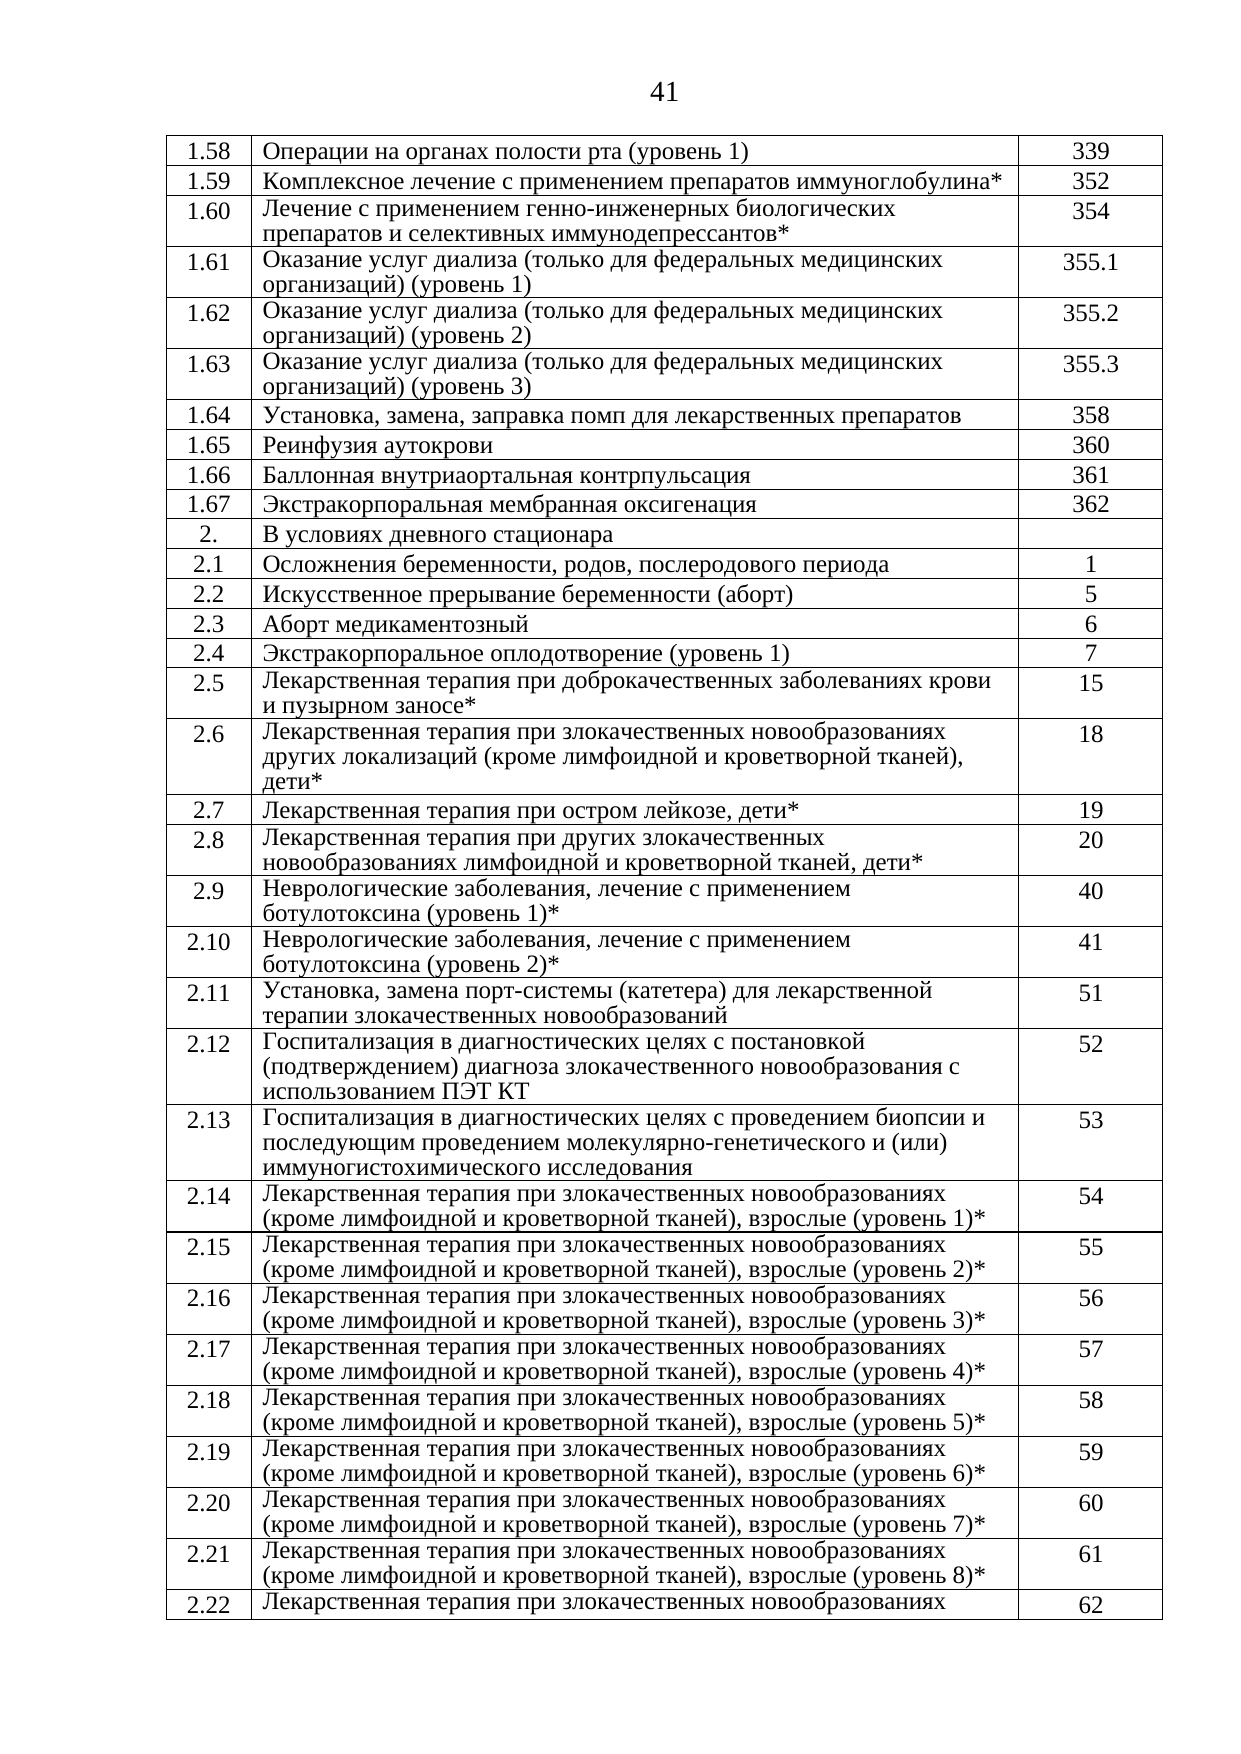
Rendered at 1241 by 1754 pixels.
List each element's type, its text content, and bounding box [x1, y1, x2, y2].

table_cell 355.2 [1019, 298, 1162, 348]
table_cell 2.18 [167, 1386, 251, 1436]
table_cell Лекарственная терапия при злокачественных новообразованиях (кроме лимфоидной и кроветворной тканей), взрослые (уровень 4)* [252, 1335, 1018, 1384]
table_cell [252, 1590, 1018, 1618]
table_cell Лекарственная терапия при доброкачественных заболеваниях крови и пузырном заносе* [252, 668, 1018, 718]
table_cell 2.15 [167, 1233, 251, 1282]
table_cell 2.6 [167, 719, 251, 794]
table_cell Установка, замена, заправка помп для лекарственных препаратов [252, 400, 1018, 429]
table_cell 2.7 [167, 795, 251, 824]
table_cell 55 [1019, 1233, 1162, 1282]
table_cell 1.63 [167, 349, 251, 399]
table_cell 15 [1019, 668, 1162, 718]
table_cell 2.9 [167, 876, 251, 926]
table_cell Экстракорпоральная мембранная оксигенация [252, 490, 1018, 518]
table_cell Лекарственная терапия при злокачественных новообразованиях (кроме лимфоидной и кроветворной тканей), взрослые (уровень 1)* [252, 1181, 1018, 1231]
table_cell 2.16 [167, 1284, 251, 1333]
table_cell 354 [1019, 196, 1162, 246]
table_cell Лекарственная терапия при злокачественных новообразованиях (кроме лимфоидной и кроветворной тканей), взрослые (уровень 2)* [252, 1233, 1018, 1282]
table_cell 58 [1019, 1386, 1162, 1436]
table_cell Госпитализация в диагностических целях с постановкой (подтверждением) диагноза злокачественного новообразования с использованием ПЭТ КТ [252, 1029, 1018, 1104]
table_cell 41 [1019, 927, 1162, 977]
table_cell 2.13 [167, 1105, 251, 1180]
table_cell 2. [167, 519, 251, 548]
table_cell 1.61 [167, 247, 251, 297]
table_cell 1.64 [167, 400, 251, 429]
table_cell 2.10 [167, 927, 251, 977]
table_cell Лекарственная терапия при злокачественных новообразованиях (кроме лимфоидной и кроветворной тканей), взрослые (уровень 8)* [252, 1539, 1018, 1589]
table_cell Комплексное лечение с применением препаратов иммуноглобулина* [252, 166, 1018, 195]
table_cell Аборт медикаментозный [252, 609, 1018, 637]
table_cell 5 [1019, 579, 1162, 608]
table_cell 40 [1019, 876, 1162, 926]
table_cell 7 [1019, 639, 1162, 667]
table_cell 2.19 [167, 1437, 251, 1487]
table_cell 2.11 [167, 978, 251, 1028]
table_cell 62 [1019, 1590, 1162, 1618]
table_cell 1.67 [167, 490, 251, 518]
table_cell 20 [1019, 825, 1162, 875]
table_cell 59 [1019, 1437, 1162, 1487]
table_cell 361 [1019, 460, 1162, 488]
table_cell 2.14 [167, 1181, 251, 1231]
table_cell 355.1 [1019, 247, 1162, 297]
table_cell Искусственное прерывание беременности (аборт) [252, 579, 1018, 608]
table_cell 19 [1019, 795, 1162, 824]
table_cell 358 [1019, 400, 1162, 429]
table_cell 60 [1019, 1488, 1162, 1538]
table_cell 2.21 [167, 1539, 251, 1589]
table_cell 56 [1019, 1284, 1162, 1333]
table_cell 360 [1019, 430, 1162, 459]
table_cell 2.1 [167, 549, 251, 578]
table_cell 352 [1019, 166, 1162, 195]
table_cell 61 [1019, 1539, 1162, 1589]
table_cell Лекарственная терапия при злокачественных новообразованиях (кроме лимфоидной и кроветворной тканей), взрослые (уровень 3)* [252, 1284, 1018, 1333]
table_cell 18 [1019, 719, 1162, 794]
table_cell 362 [1019, 490, 1162, 518]
table_cell 2.2 [167, 579, 251, 608]
table_cell Баллонная внутриаортальная контрпульсация [252, 460, 1018, 488]
table_cell Госпитализация в диагностических целях с проведением биопсии и последующим проведением молекулярно-генетического и (или) иммуногистохимического исследования [252, 1105, 1018, 1180]
table_cell Осложнения беременности, родов, послеродового периода [252, 549, 1018, 578]
table_cell Оказание услуг диализа (только для федеральных медицинских организаций) (уровень 1) [252, 247, 1018, 297]
table_cell Установка, замена порт-системы (катетера) для лекарственной терапии злокачественных новообразований [252, 978, 1018, 1028]
table_cell 52 [1019, 1029, 1162, 1104]
table_cell 355.3 [1019, 349, 1162, 399]
table_cell Неврологические заболевания, лечение с применением ботулотоксина (уровень 2)* [252, 927, 1018, 977]
table_cell 2.22 [167, 1590, 251, 1618]
table_cell Оказание услуг диализа (только для федеральных медицинских организаций) (уровень 2) [252, 298, 1018, 348]
table_cell Лекарственная терапия при злокачественных новообразованиях (кроме лимфоидной и кроветворной тканей), взрослые (уровень 6)* [252, 1437, 1018, 1487]
table_cell Реинфузия аутокрови [252, 430, 1018, 459]
table_cell 2.8 [167, 825, 251, 875]
table_cell 54 [1019, 1181, 1162, 1231]
table_cell [1019, 519, 1162, 548]
table_cell 6 [1019, 609, 1162, 637]
table_cell 2.17 [167, 1335, 251, 1384]
table_cell Лекарственная терапия при злокачественных новообразованиях других локализаций (кроме лимфоидной и кроветворной тканей), дети* [252, 719, 1018, 794]
table_cell 1.66 [167, 460, 251, 488]
table_cell 1.65 [167, 430, 251, 459]
table_cell 2.5 [167, 668, 251, 718]
table_cell 1.60 [167, 196, 251, 246]
table_cell Экстракорпоральное оплодотворение (уровень 1) [252, 639, 1018, 667]
table_cell Неврологические заболевания, лечение с применением ботулотоксина (уровень 1)* [252, 876, 1018, 926]
table_cell 1 [1019, 549, 1162, 578]
table_cell Лекарственная терапия при злокачественных новообразованиях (кроме лимфоидной и кроветворной тканей), взрослые (уровень 5)* [252, 1386, 1018, 1436]
table_cell 1.58 [167, 136, 251, 165]
table_cell 1.62 [167, 298, 251, 348]
table_cell 51 [1019, 978, 1162, 1028]
table_cell Лечение с применением генно-инженерных биологических препаратов и селективных иммунодепрессантов* [252, 196, 1018, 246]
table_cell В условиях дневного стационара [252, 519, 1018, 548]
table_cell 53 [1019, 1105, 1162, 1180]
table_cell 57 [1019, 1335, 1162, 1384]
table_cell 1.59 [167, 166, 251, 195]
table_cell Оказание услуг диализа (только для федеральных медицинских организаций) (уровень 3) [252, 349, 1018, 399]
table_cell Лекарственная терапия при остром лейкозе, дети* [252, 795, 1018, 824]
table_cell 2.4 [167, 639, 251, 667]
table_cell 2.20 [167, 1488, 251, 1538]
table_cell Операции на органах полости рта (уровень 1) [252, 136, 1018, 165]
table_cell Лекарственная терапия при других злокачественных новообразованиях лимфоидной и кроветворной тканей, дети* [252, 825, 1018, 875]
table_cell Лекарственная терапия при злокачественных новообразованиях (кроме лимфоидной и кроветворной тканей), взрослые (уровень 7)* [252, 1488, 1018, 1538]
table_cell 2.3 [167, 609, 251, 637]
table_cell 2.12 [167, 1029, 251, 1104]
table_cell 339 [1019, 136, 1162, 165]
